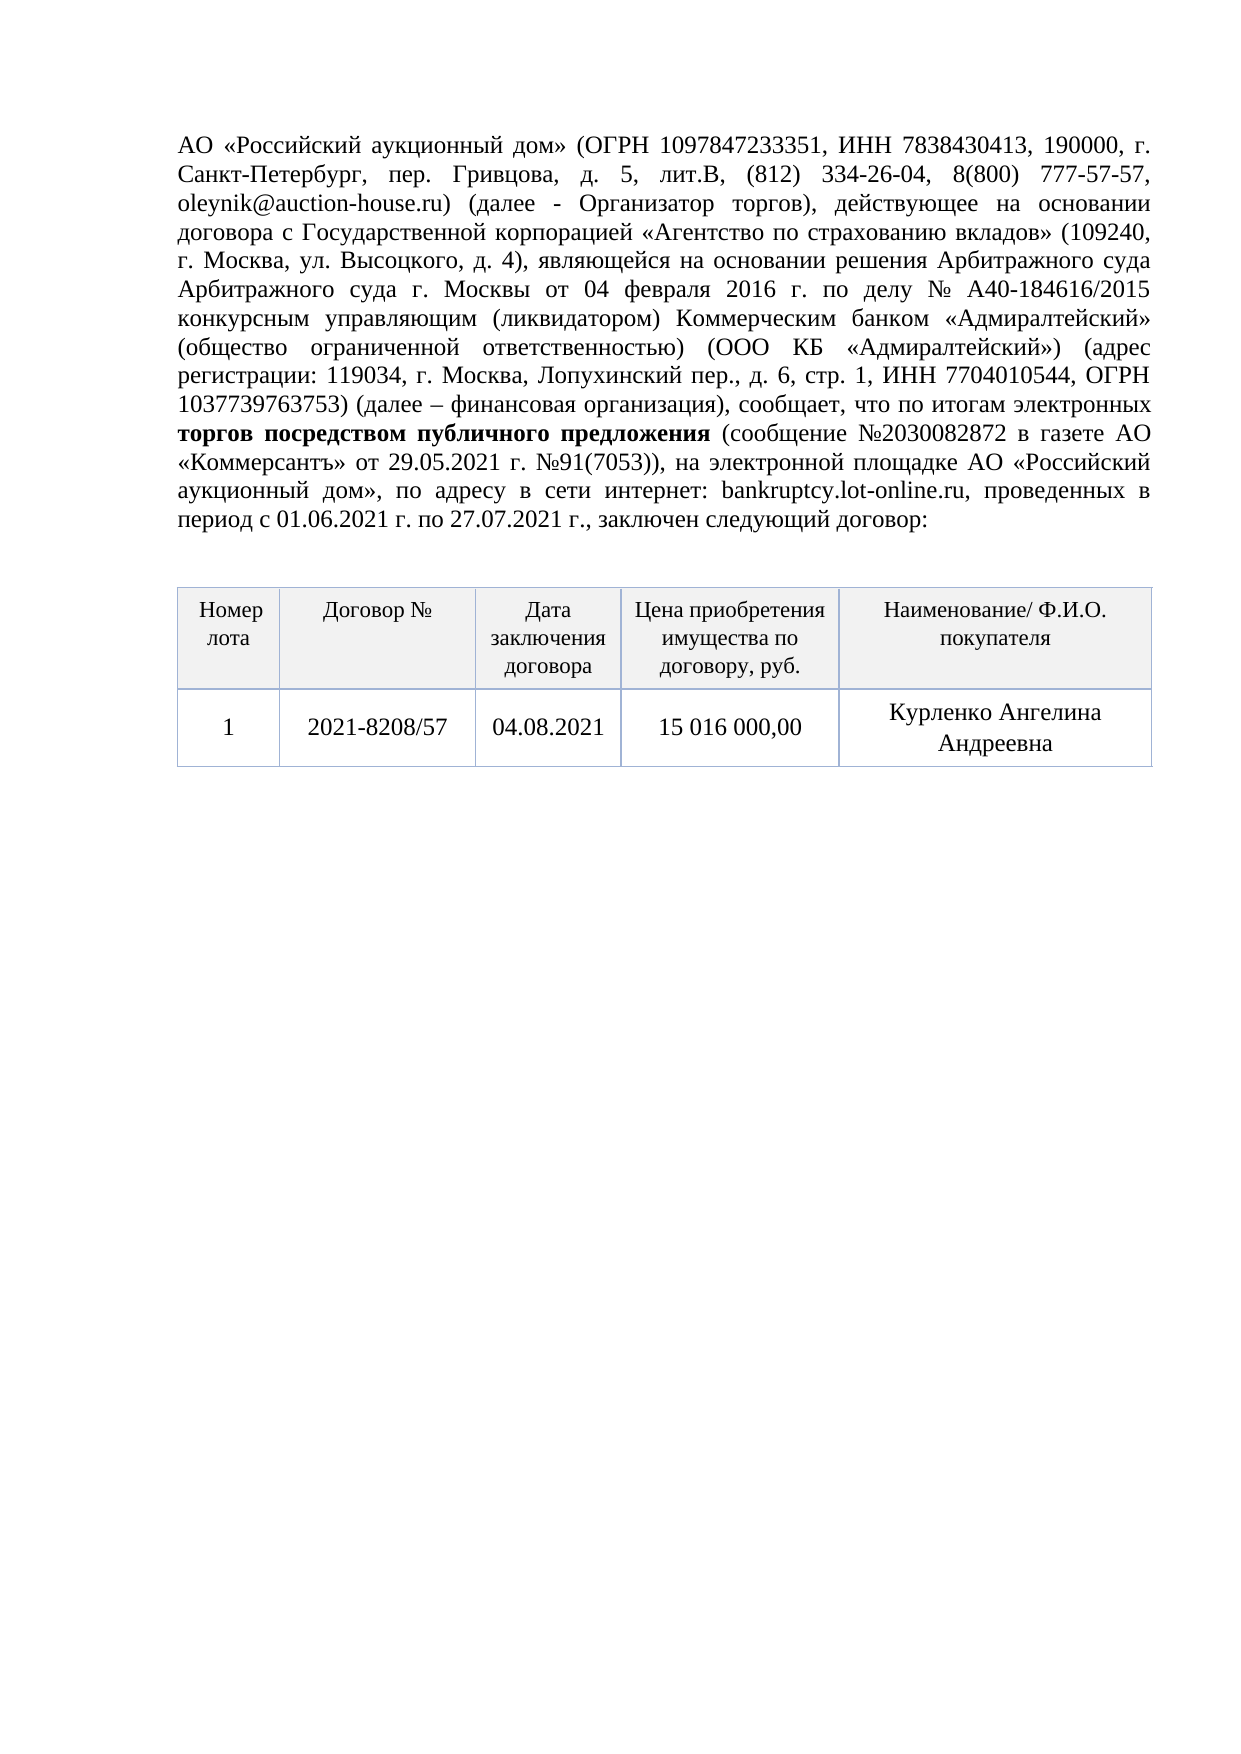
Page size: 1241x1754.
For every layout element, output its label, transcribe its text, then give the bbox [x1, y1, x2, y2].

table_header Номер лота [178, 588, 279, 688]
table_cell 15 016 000,00 [622, 690, 838, 766]
text АО «Российский аукционный дом» (ОГРН 1097847233351, ИНН 7838430413, 190000, г. Санкт-Петербург, пер. Гривцова, д. 5, лит.В, (812) 334-26-04, 8(800) 777-57-57, oleynik@auction-house.ru) (далее - Организатор торгов), действующее на основании договора с Государственной корпорацией «Агентство по страхованию вкладов» (109240, г. Москва, ул. Высоцкого, д. 4), являющейся на основании решения Арбитражного суда Арбитражного суда г. Москвы от 04 февраля 2016 г. по делу № А40-184616/2015 конкурсным управляющим (ликвидатором) Коммерческим банком «Адмиралтейский» (общество ограниченной ответственностью) (ООО КБ «Адмиралтейский») (адрес регистрации: 119034, г. Москва, Лопухинский пер., д. 6, стр. 1, ИНН 7704010544, ОГРН 1037739763753) (далее – финансовая организация), сообщает, что по итогам электронных торгов посредством публичного предложения (сообщение №2030082872 в газете АО «Коммерсантъ» от 29.05.2021 г. №91(7053)), на электронной площадке АО «Российский аукционный дом», по адресу в сети интернет: bankruptcy.lot-online.ru, проведенных в период с 01.06.2021 г. по 27.07.2021 г., заключен следующий договор: [177, 131, 1152, 533]
table_header Договор № [280, 588, 475, 688]
table_cell 2021-8208/57 [280, 690, 475, 766]
table_cell Курленко Ангелина Андреевна [840, 690, 1151, 766]
table_cell 04.08.2021 [476, 690, 620, 766]
table_header Дата заключения договора [476, 588, 621, 688]
table_cell 1 [178, 690, 279, 766]
table_header Цена приобретения имущества по договору, руб. [622, 588, 839, 688]
table_header Наименование/ Ф.И.О. покупателя [840, 588, 1151, 688]
